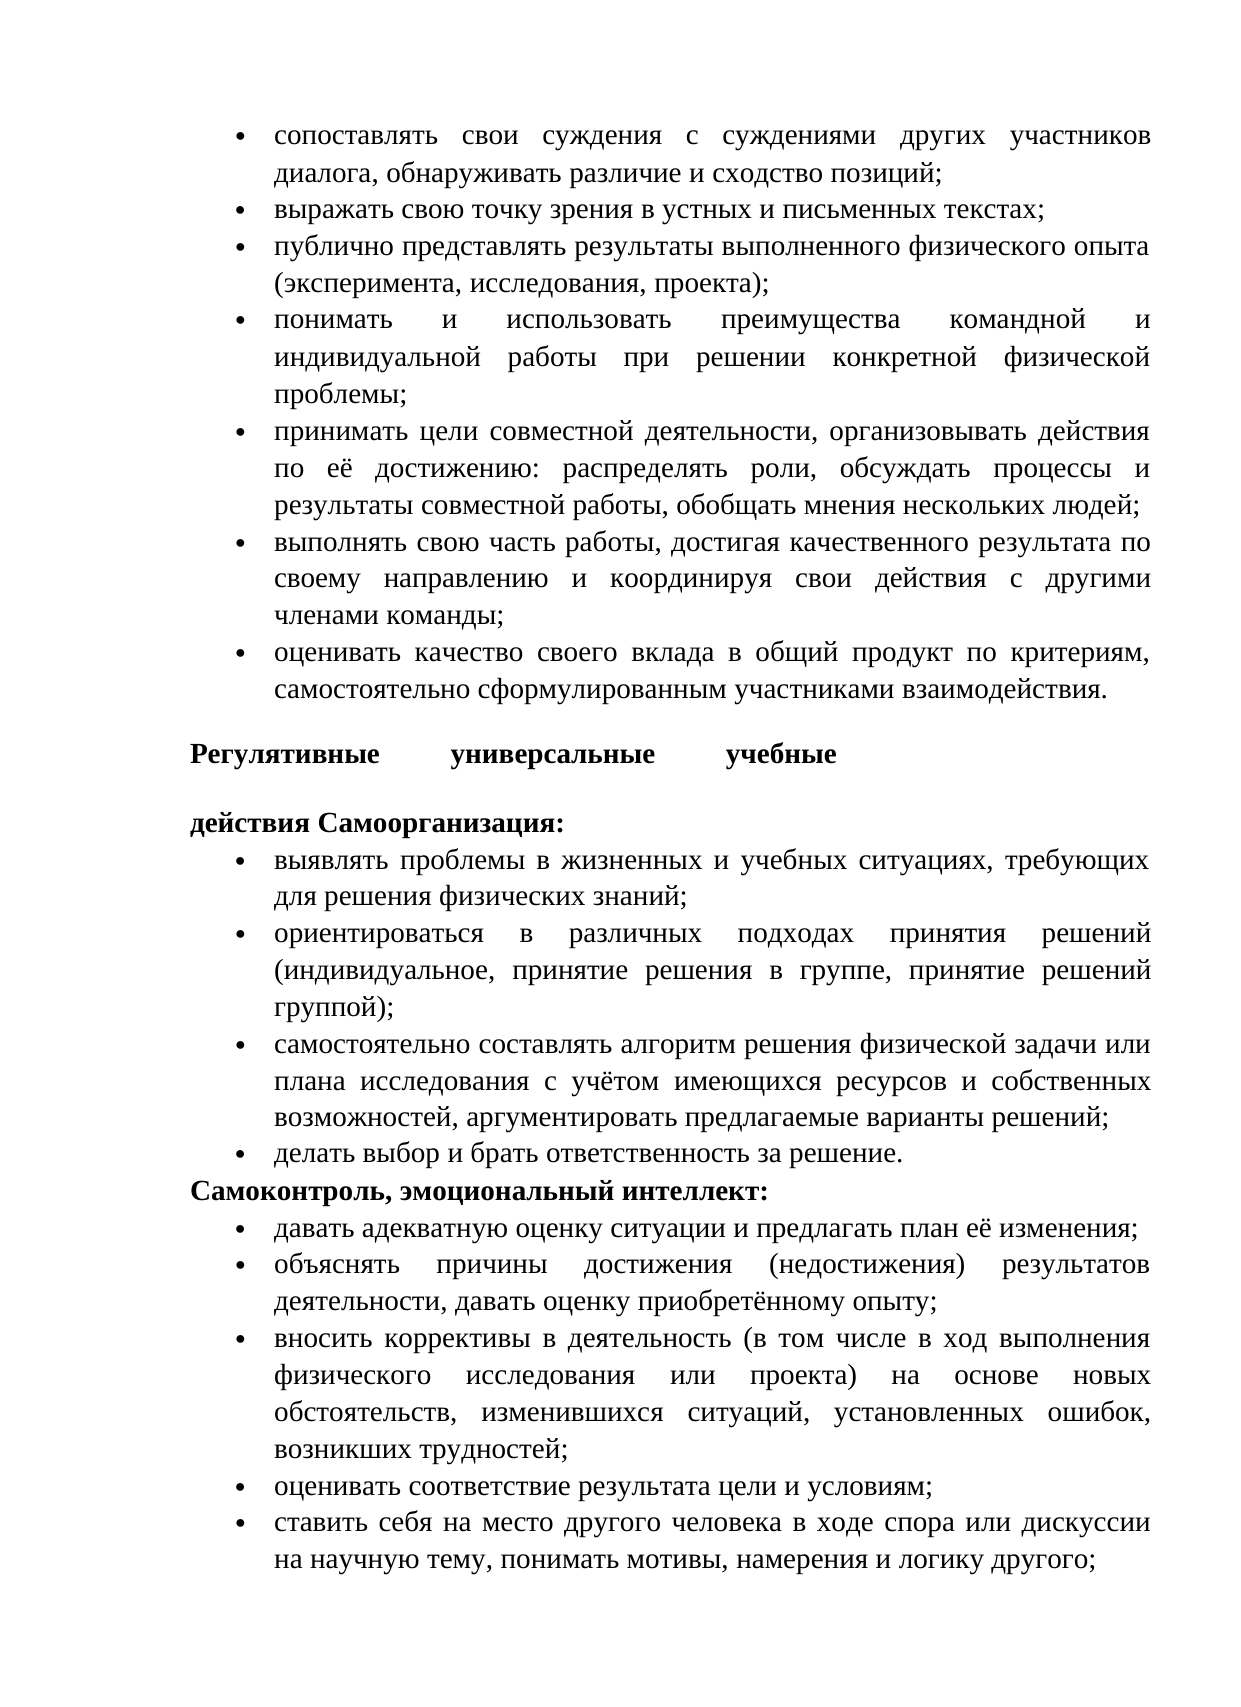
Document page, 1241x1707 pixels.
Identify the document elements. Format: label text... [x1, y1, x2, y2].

list принимать цели совместной деятельности, организовывать действия по её достижению: распределять роли, обсуждать процессы и результаты совместной работы, обобщать мнения нескольких людей; [236, 413, 1151, 520]
list делать выбор и брать ответственность за решение. [236, 1136, 1171, 1169]
list вносить коррективы в деятельность (в том числе в ход выполнения физического исследования или проекта) на основе новых обстоятельств, изменившихся ситуаций, установленных ошибок, возникших трудностей; [236, 1320, 1151, 1464]
list выражать свою точку зрения в устных и письменных текстах; [236, 192, 1171, 224]
list самостоятельно составлять алгоритм решения физической задачи или плана исследования с учётом имеющихся ресурсов и собственных возможностей, аргументировать предлагаемые варианты решений; [236, 1026, 1152, 1133]
list объяснять причины достижения (недостижения) результатов деятельности, давать оценку приобретённому опыту; [236, 1246, 1150, 1317]
list сопоставлять свои суждения с суждениями других участников диалога, обнаруживать различие и сходство позиций; [236, 117, 1151, 188]
list оценивать соответствие результата цели и условиям; [236, 1468, 1171, 1501]
text для решения физических знаний; [274, 878, 1171, 912]
list выявлять проблемы в жизненных и учебных ситуациях, требующих [236, 846, 1171, 875]
list ставить себя на место другого человека в ходе спора или дискуссии на научную тему, понимать мотивы, намерения и логику другого; [236, 1504, 1151, 1575]
list выполнять свою часть работы, достигая качественного результата по своему направлению и координируя свои действия с другими членами команды; [236, 524, 1151, 631]
list оценивать качество своего вклада в общий продукт по критериям, самостоятельно сформулированным участниками взаимодействия. [236, 634, 1151, 705]
subtitle Самоконтроль, эмоциональный интеллект: [190, 1173, 1171, 1206]
subtitle Регулятивные универсальные учебные действия Самоорганизация: [190, 709, 837, 846]
list давать адекватную оценку ситуации и предлагать план её изменения; [236, 1210, 1171, 1243]
list публично представлять результаты выполненного физического опыта (эксперимента, исследования, проекта); [236, 228, 1150, 298]
list ориентироваться в различных подходах принятия решений (индивидуальное, принятие решения в группе, принятие решений группой); [236, 915, 1151, 1022]
list понимать и использовать преимущества командной и индивидуальной работы при решении конкретной физической проблемы; [236, 302, 1150, 409]
